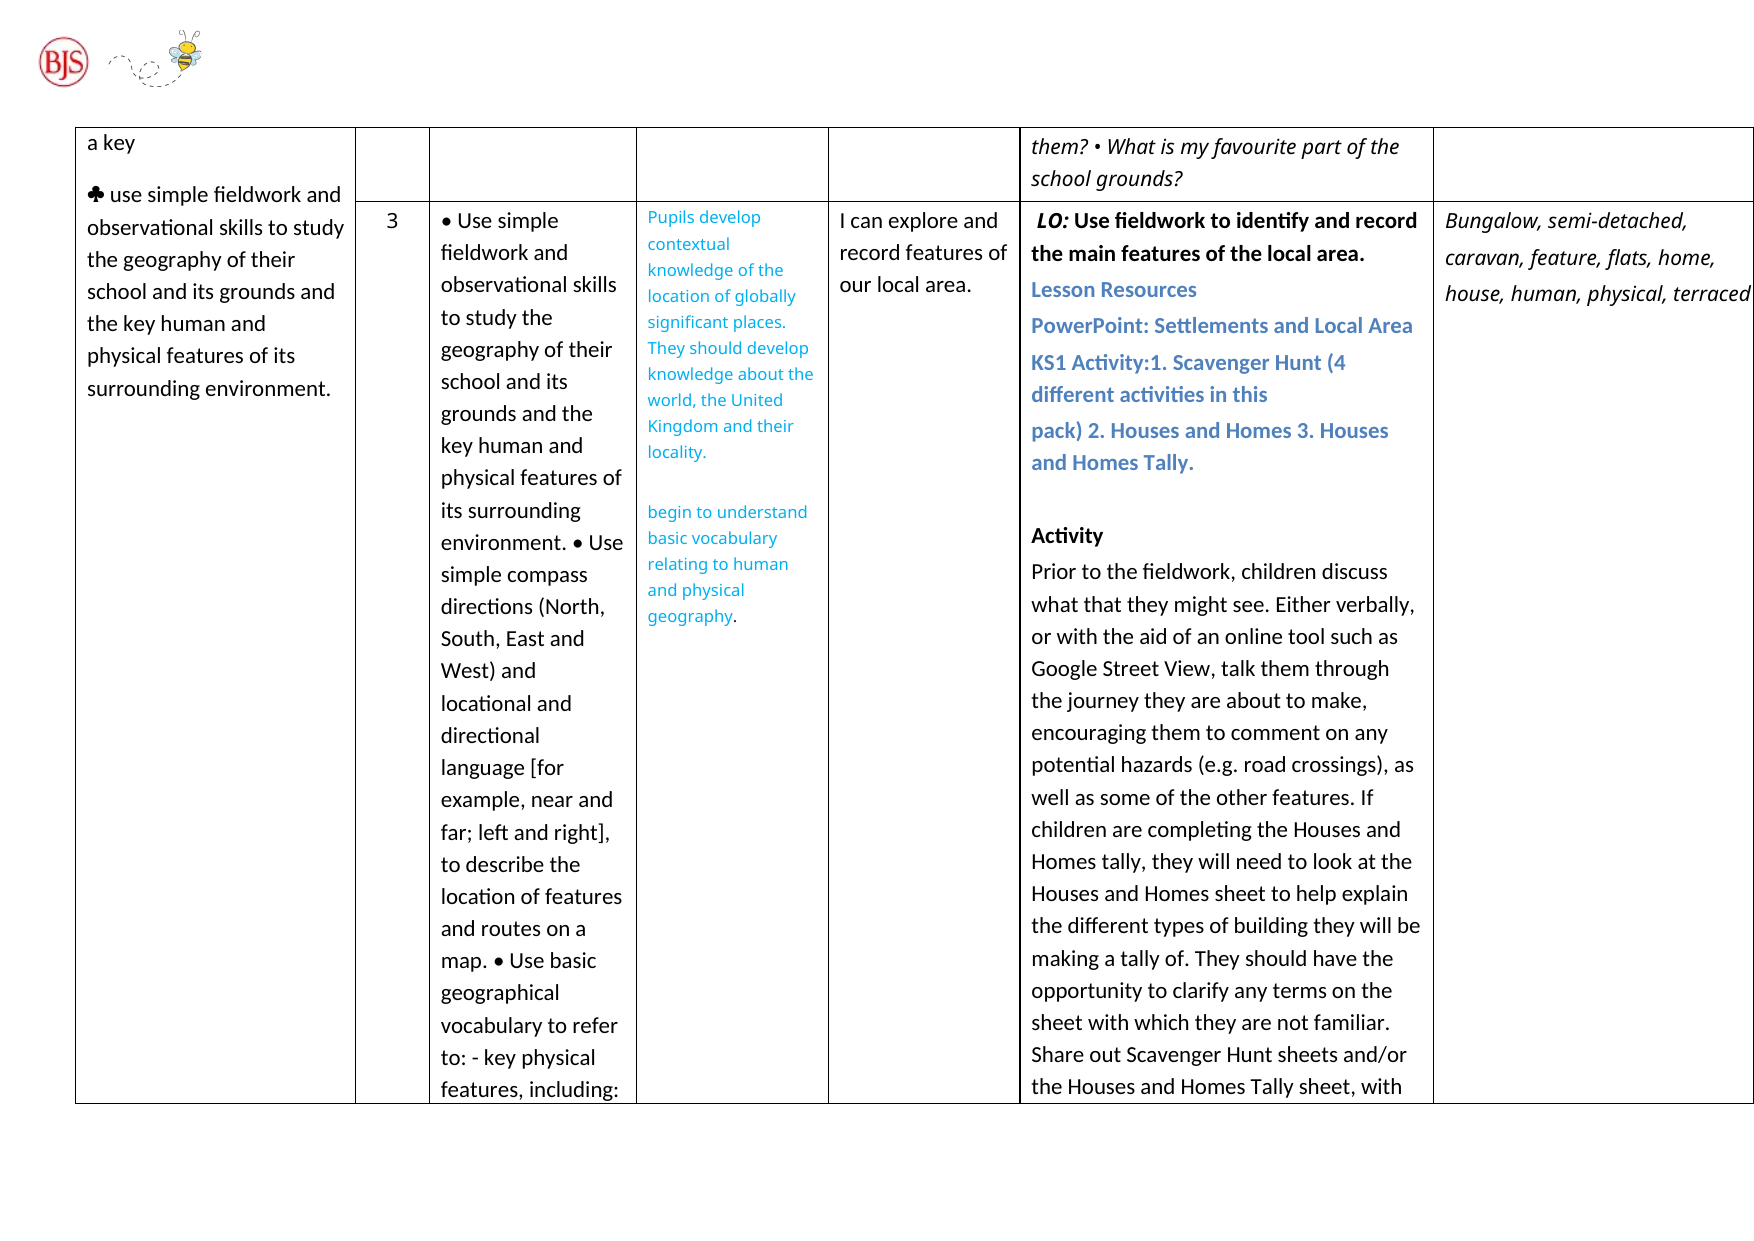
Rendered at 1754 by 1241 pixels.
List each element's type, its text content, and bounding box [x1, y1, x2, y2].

table_cell 3 [356, 202, 429, 1103]
picture [30, 28, 93, 94]
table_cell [1434, 128, 1753, 201]
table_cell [430, 128, 636, 201]
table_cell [1434, 202, 1753, 1103]
picture [107, 30, 202, 87]
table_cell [637, 202, 828, 1103]
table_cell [637, 128, 828, 201]
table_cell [1021, 202, 1433, 1103]
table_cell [430, 202, 636, 1103]
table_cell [829, 128, 1019, 201]
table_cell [829, 202, 1019, 1103]
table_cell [1021, 128, 1433, 201]
table_cell 2 [356, 128, 429, 201]
